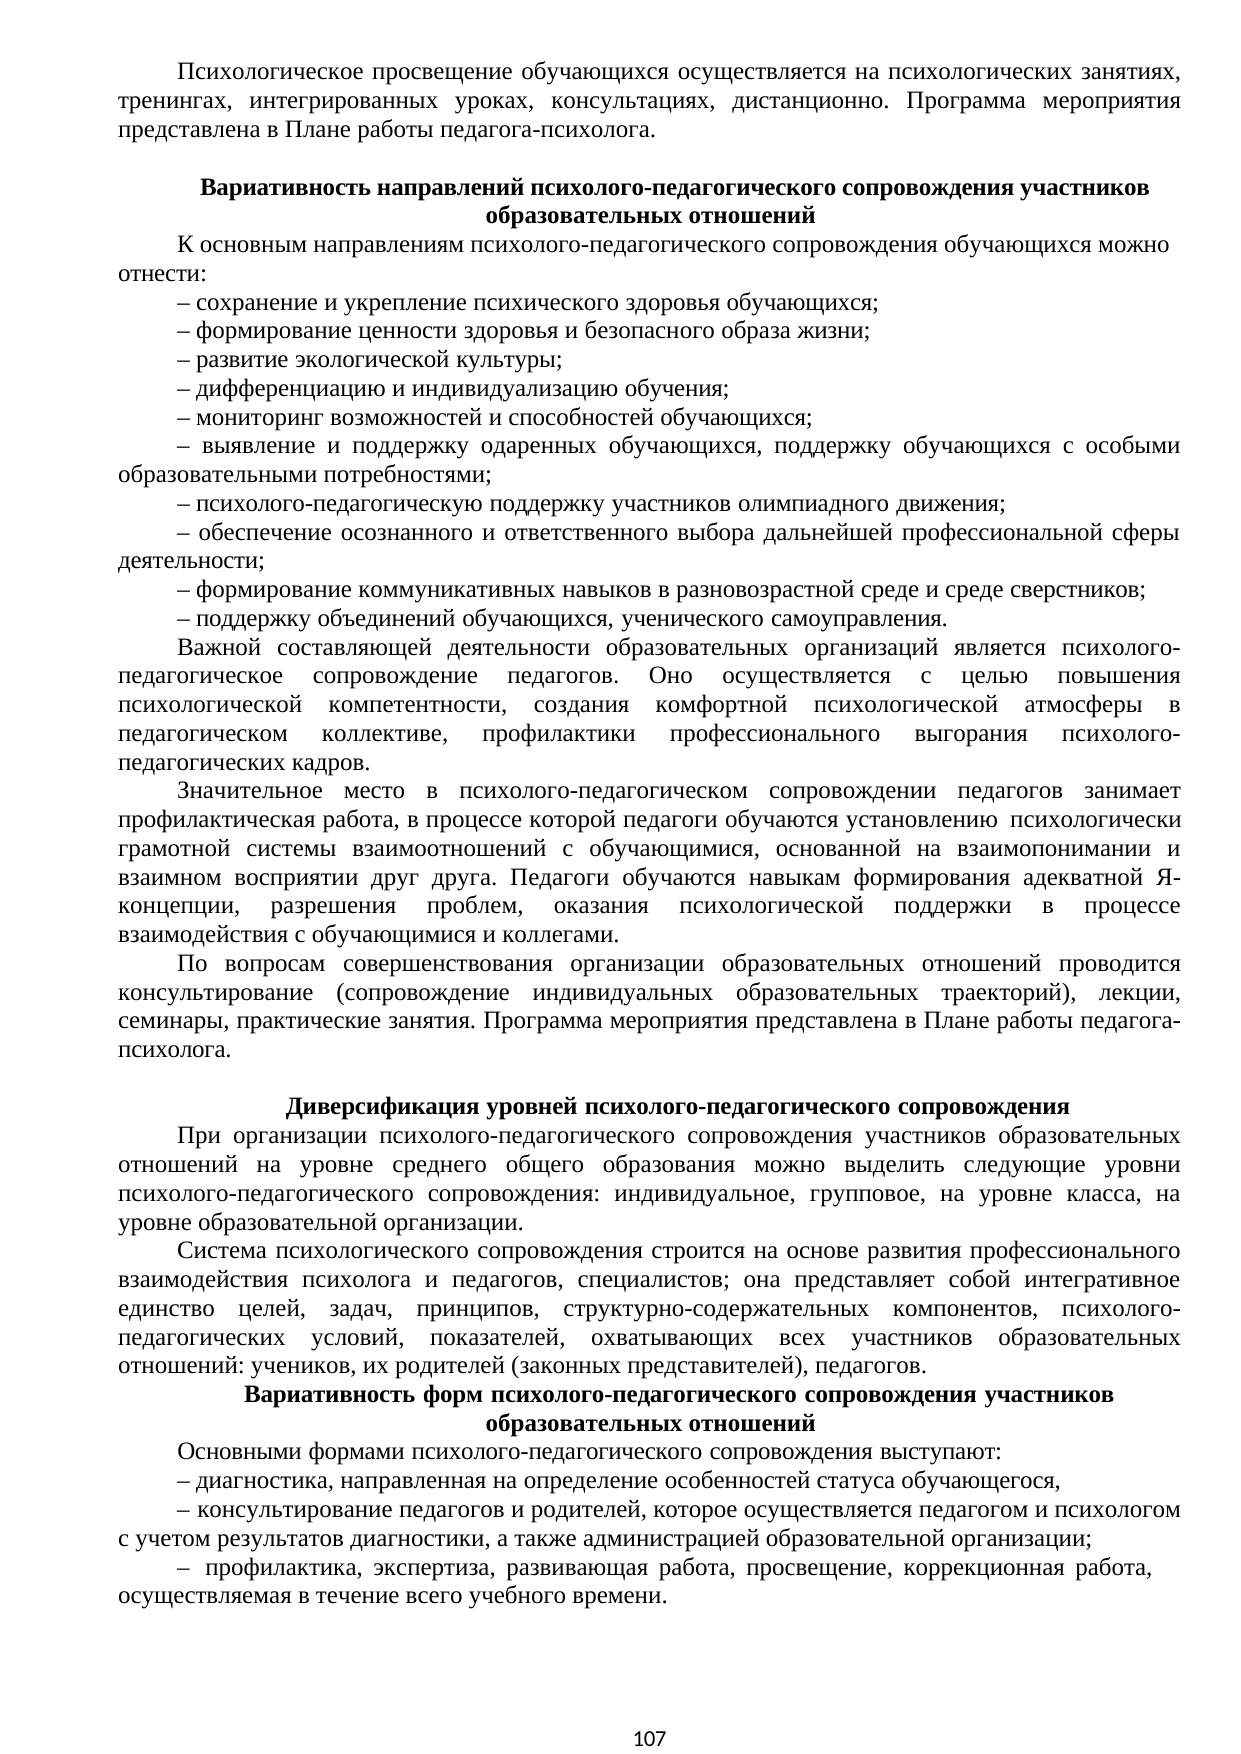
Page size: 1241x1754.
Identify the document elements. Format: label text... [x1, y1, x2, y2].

text Важной составляющей деятельности образовательных организаций является психолого- педагогическое сопровождение педагогов. Оно осуществляется с целью повышения психологической компетентности, создания комфортной психологической атмосферы в педагогическом коллективе, профилактики профессионального выгорания психолого- педагогических кадров. [118, 632, 1181, 776]
list выявление и поддержку одаренных обучающихся, поддержку обучающихся с особыми образовательными потребностями; [118, 431, 1181, 488]
list формирование коммуникативных навыков в разновозрастной среде и среде сверстников; [177, 574, 1209, 603]
list диагностика, направленная на определение особенностей статуса обучающегося, [177, 1465, 1209, 1494]
list профилактика, экспертиза, развивающая работа, просвещение, коррекционная работа, осуществляемая в течение всего учебного времени. [118, 1552, 1182, 1609]
subtitle Вариативность форм психолого-педагогического сопровождения участников образовательных отношений [244, 1379, 1114, 1437]
list поддержку объединений обучающихся, ученического самоуправления. [177, 603, 1209, 632]
list развитие экологической культуры; [177, 344, 1209, 373]
list консультирование педагогов и родителей, которое осуществляется педагогом и психологом с учетом результатов диагностики, а также администрацией образовательной организации; [118, 1494, 1181, 1552]
text По вопросам совершенствования организации образовательных отношений проводится консультирование (сопровождение индивидуальных образовательных траекторий), лекции, семинары, практические занятия. Программа мероприятия представлена в Плане работы педагога- психолога. [118, 948, 1182, 1063]
list формирование ценности здоровья и безопасного образа жизни; [177, 316, 1209, 344]
list психолого-педагогическую поддержку участников олимпиадного движения; [177, 488, 1209, 517]
text Значительное место в психолого-педагогическом сопровождении педагогов занимает профилактическая работа, в процессе которой педагоги обучаются установлению психологически грамотной системы взаимоотношений с обучающимися, основанной на взаимопонимании и взаимном восприятии друг друга. Педагоги обучаются навыкам формирования адекватной Я- концепции, разрешения проблем, оказания психологической поддержки в процессе взаимодействия с обучающимися и коллегами. [118, 776, 1182, 948]
text Основными формами психолого-педагогического сопровождения выступают: [177, 1437, 1209, 1465]
subtitle Диверсификация уровней психолого-педагогического сопровождения [286, 1092, 1209, 1121]
list дифференциацию и индивидуализацию обучения; [177, 373, 1209, 402]
text При организации психолого-педагогического сопровождения участников образовательных отношений на уровне среднего общего образования можно выделить следующие уровни психолого-педагогического сопровождения: индивидуальное, групповое, на уровне класса, на уровне образовательной организации. [118, 1121, 1182, 1236]
list сохранение и укрепление психического здоровья обучающихся; [177, 287, 1209, 316]
text Система психологического сопровождения строится на основе развития профессионального взаимодействия психолога и педагогов, специалистов; она представляет собой интегративное единство целей, задач, принципов, структурно-содержательных компонентов, психолого- педагогических условий, показателей, охватывающих всех участников образовательных отношений: учеников, их родителей (законных представителей), педагогов. [118, 1236, 1181, 1379]
list мониторинг возможностей и способностей обучающихся; [177, 402, 1209, 431]
text Психологическое просвещение обучающихся осуществляется на психологических занятиях, тренингах, интегрированных уроках, консультациях, дистанционно. Программа мероприятия представлена в Плане работы педагога-психолога. [118, 56, 1182, 142]
text К основным направлениям психолого-педагогического сопровождения обучающихся можно отнести: [118, 229, 1209, 287]
subtitle Вариативность направлений психолого-педагогического сопровождения участников образовательных отношений [200, 172, 1209, 229]
list обеспечение осознанного и ответственного выбора дальнейшей профессиональной сферы деятельности; [118, 517, 1181, 574]
